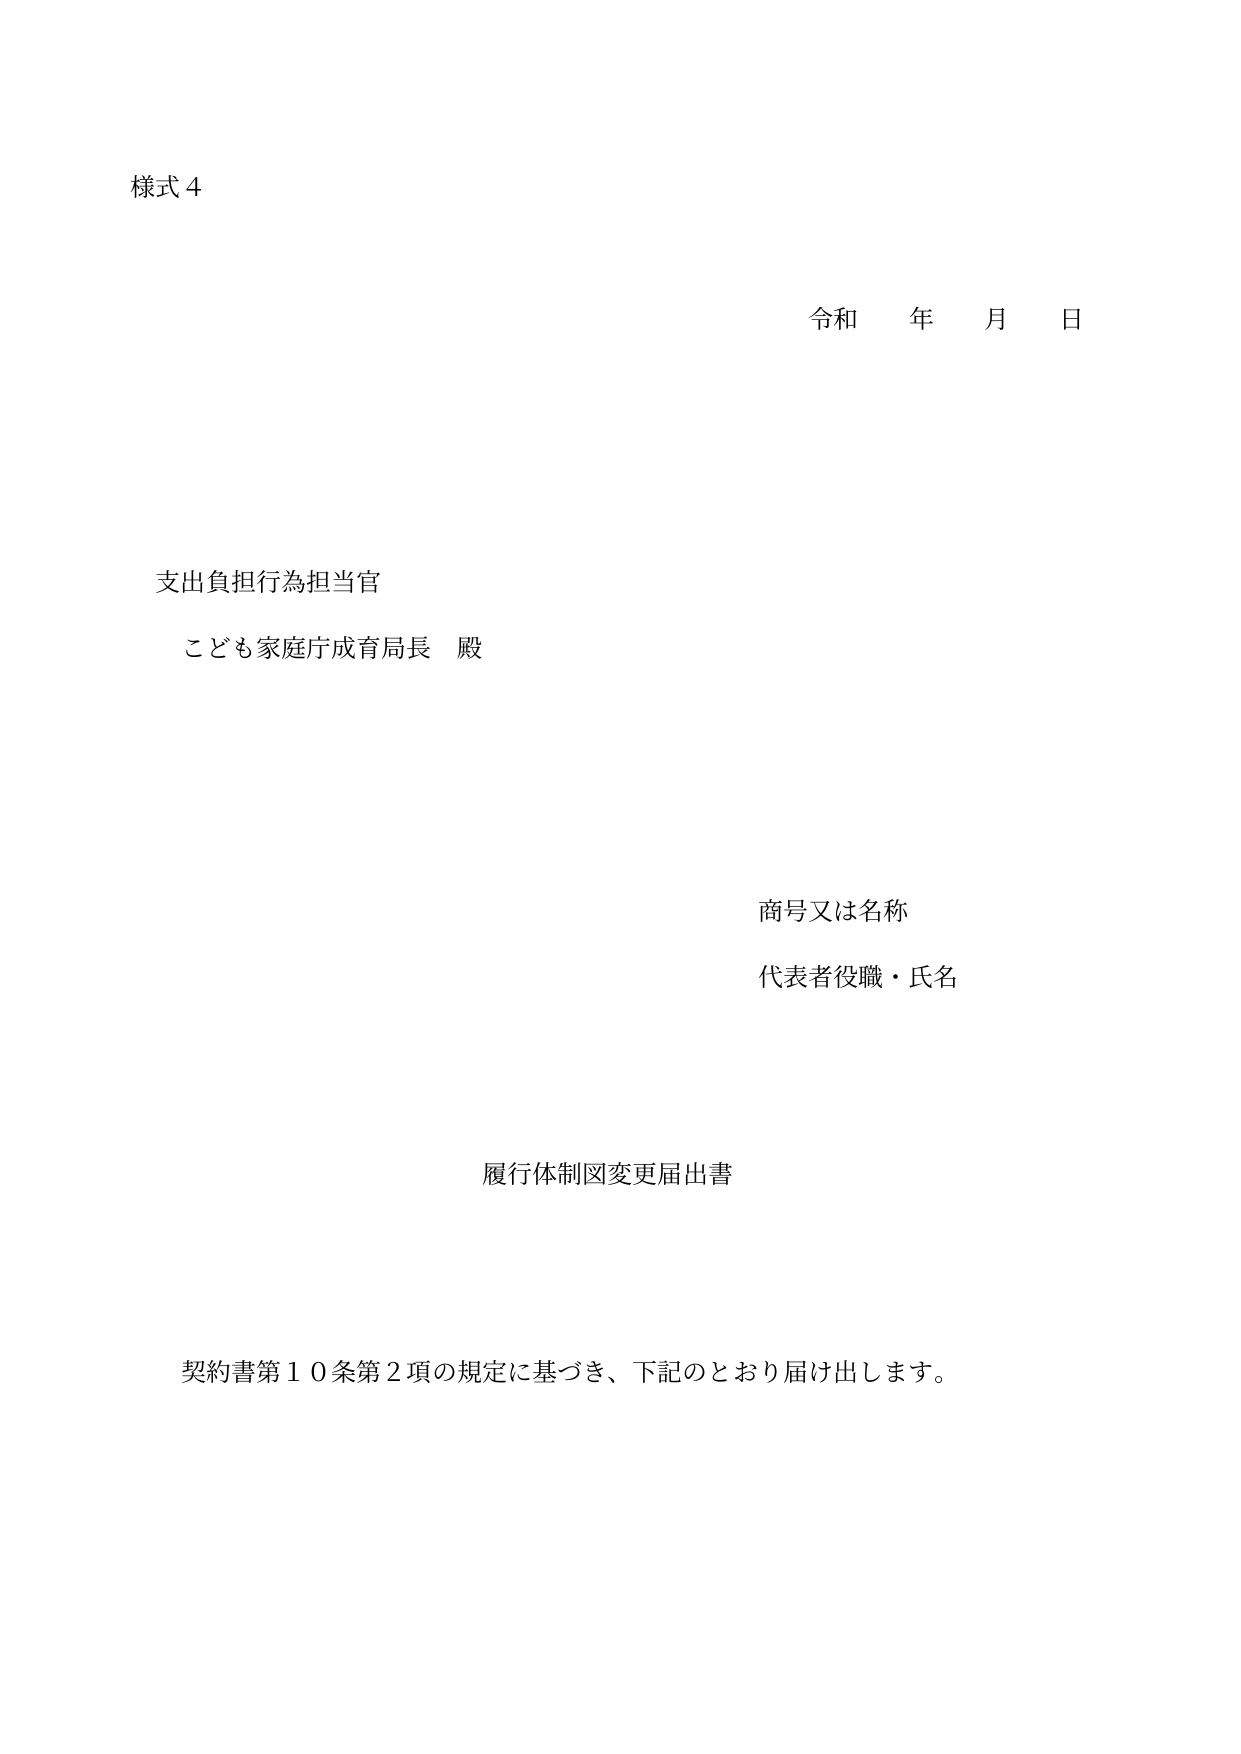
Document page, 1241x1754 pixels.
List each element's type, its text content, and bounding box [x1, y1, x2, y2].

text 履行体制図変更届出書 [131, 1140, 1109, 1206]
text 様式４ [131, 153, 1109, 219]
text 令和 年 月 日 [131, 284, 1109, 350]
text 商号又は名称 [737, 877, 1109, 943]
text 支出負担行為担当官 [156, 548, 1109, 614]
text 契約書第１０条第２項の規定に基づき、下記のとおり届け出します。 [181, 1338, 1109, 1404]
text 代表者役職・氏名 [737, 943, 1109, 1009]
text こども家庭庁成育局長 殿 [156, 614, 1109, 679]
